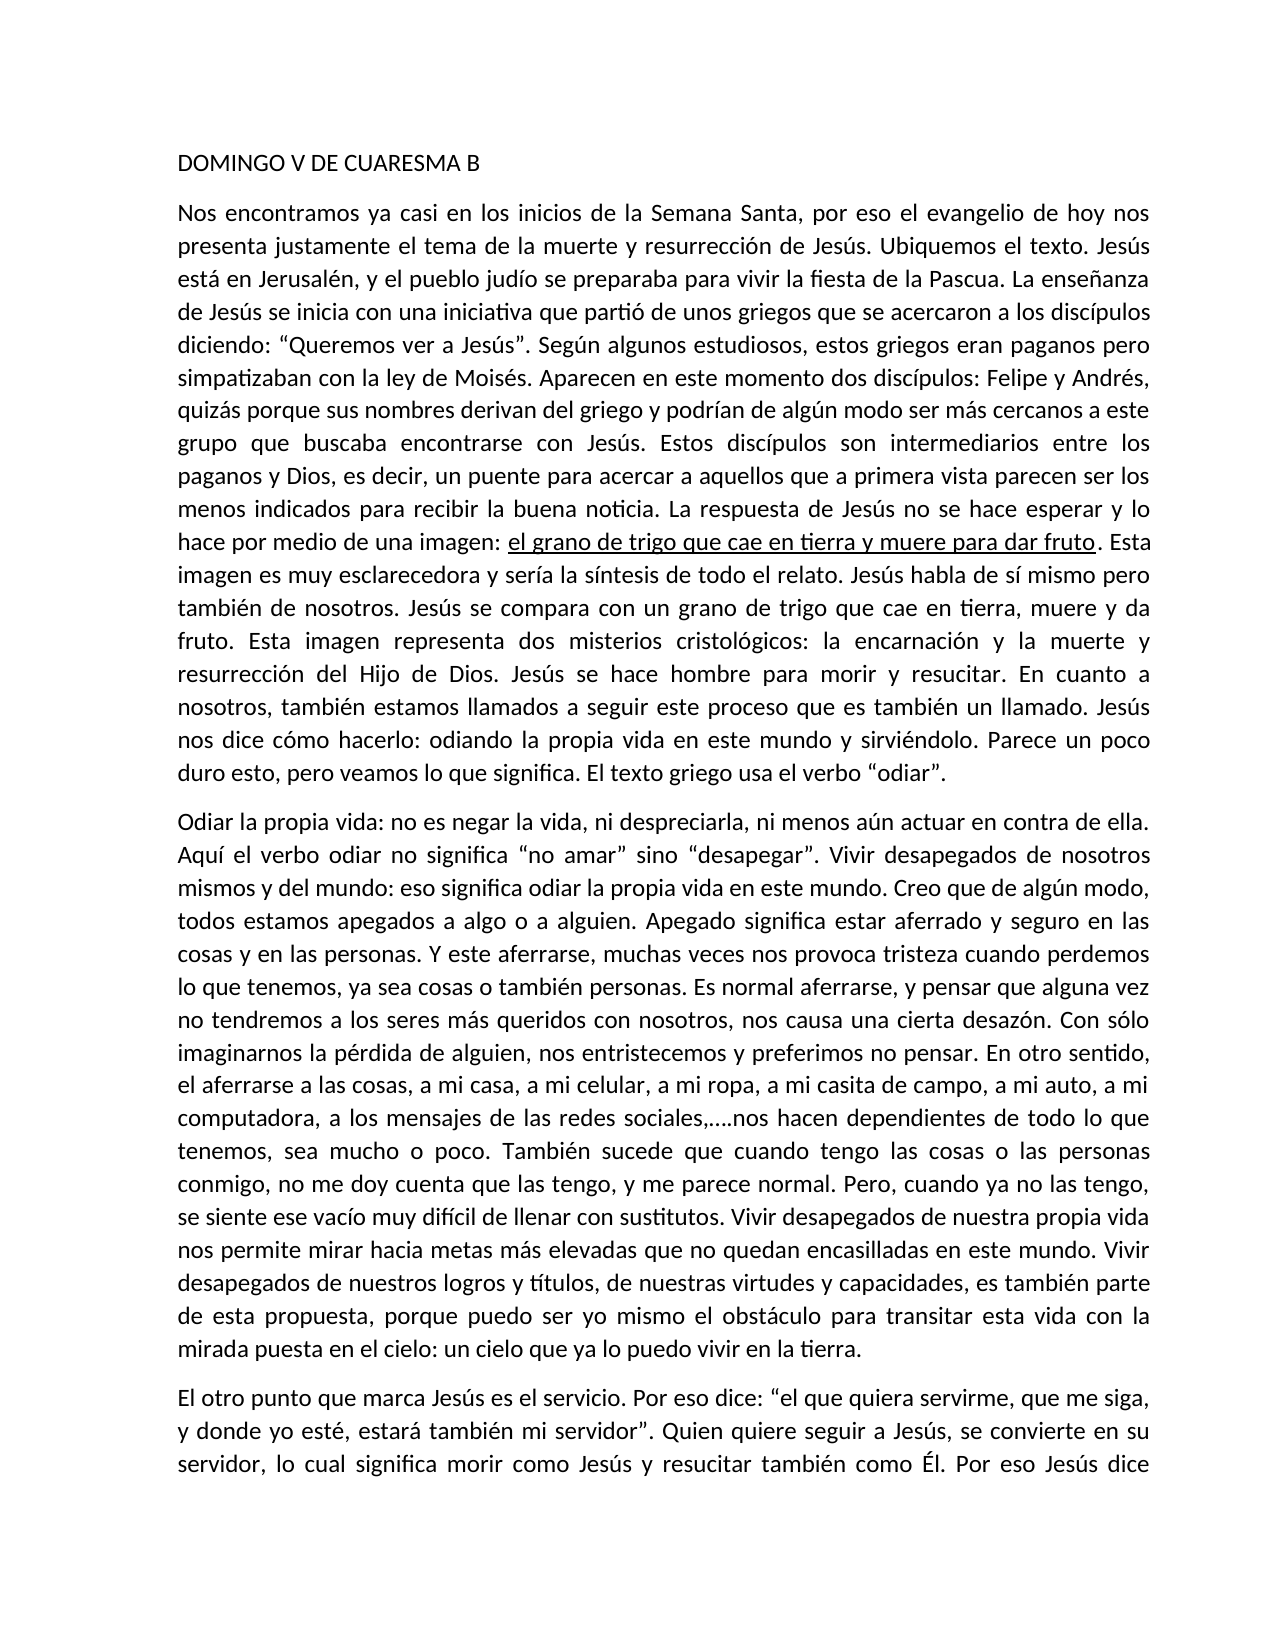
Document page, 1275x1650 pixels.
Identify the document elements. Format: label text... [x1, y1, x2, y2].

text Odiar la propia vida: no es negar la vida, ni despreciarla, ni menos aún actuar en contra de ella. Aquí el verbo odiar no significa “no amar” sino “desapegar”. Vivir desapegados de nosotros mismos y del mundo: eso significa odiar la propia vida en este mundo. Creo que de algún modo, todos estamos apegados a algo o a alguien. Apegado significa estar aferrado y seguro en las cosas y en las personas. Y este aferrarse, muchas veces nos provoca tristeza cuando perdemos lo que tenemos, ya sea cosas o también personas. Es normal aferrarse, y pensar que alguna vez no tendremos a los seres más queridos con nosotros, nos causa una cierta desazón. Con sólo imaginarnos la pérdida de alguien, nos entristecemos y preferimos no pensar. En otro sentido, el aferrarse a las cosas, a mi casa, a mi celular, a mi ropa, a mi casita de campo, a mi auto, a mi computadora, a los mensajes de las redes sociales,….nos hacen dependientes de todo lo que tenemos, sea mucho o poco. También sucede que cuando tengo las cosas o las personas conmigo, no me doy cuenta que las tengo, y me parece normal. Pero, cuando ya no las tengo, se siente ese vacío muy difícil de llenar con sustitutos. Vivir desapegados de nuestra propia vida nos permite mirar hacia metas más elevadas que no quedan encasilladas en este mundo. Vivir desapegados de nuestros logros y títulos, de nuestras virtudes y capacidades, es también parte de esta propuesta, porque puedo ser yo mismo el obstáculo para transitar esta vida con la mirada puesta en el cielo: un cielo que ya lo puedo vivir en la tierra. [177, 806, 1152, 1363]
text DOMINGO V DE CUARESMA B [177, 148, 1152, 178]
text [177, 1383, 1152, 1479]
text Nos encontramos ya casi en los inicios de la Semana Santa, por eso el evangelio de hoy nos presenta justamente el tema de la muerte y resurrección de Jesús. Ubiquemos el texto. Jesús está en Jerusalén, y el pueblo judío se preparaba para vivir la fiesta de la Pascua. La enseñanza de Jesús se inicia con una iniciativa que partió de unos griegos que se acercaron a los discípulos diciendo: “Queremos ver a Jesús”. Según algunos estudiosos, estos griegos eran paganos pero simpatizaban con la ley de Moisés. Aparecen en este momento dos discípulos: Felipe y Andrés, quizás porque sus nombres derivan del griego y podrían de algún modo ser más cercanos a este grupo que buscaba encontrarse con Jesús. Estos discípulos son intermediarios entre los paganos y Dios, es decir, un puente para acercar a aquellos que a primera vista parecen ser los menos indicados para recibir la buena noticia. La respuesta de Jesús no se hace esperar y lo hace por medio de una imagen: el grano de trigo que cae en tierra y muere para dar fruto. Esta imagen es muy esclarecedora y sería la síntesis de todo el relato. Jesús habla de sí mismo pero también de nosotros. Jesús se compara con un grano de trigo que cae en tierra, muere y da fruto. Esta imagen representa dos misterios cristológicos: la encarnación y la muerte y resurrección del Hijo de Dios. Jesús se hace hombre para morir y resucitar. En cuanto a nosotros, también estamos llamados a seguir este proceso que es también un llamado. Jesús nos dice cómo hacerlo: odiando la propia vida en este mundo y sirviéndolo. Parece un poco duro esto, pero veamos lo que significa. El texto griego usa el verbo “odiar”. [177, 197, 1152, 787]
